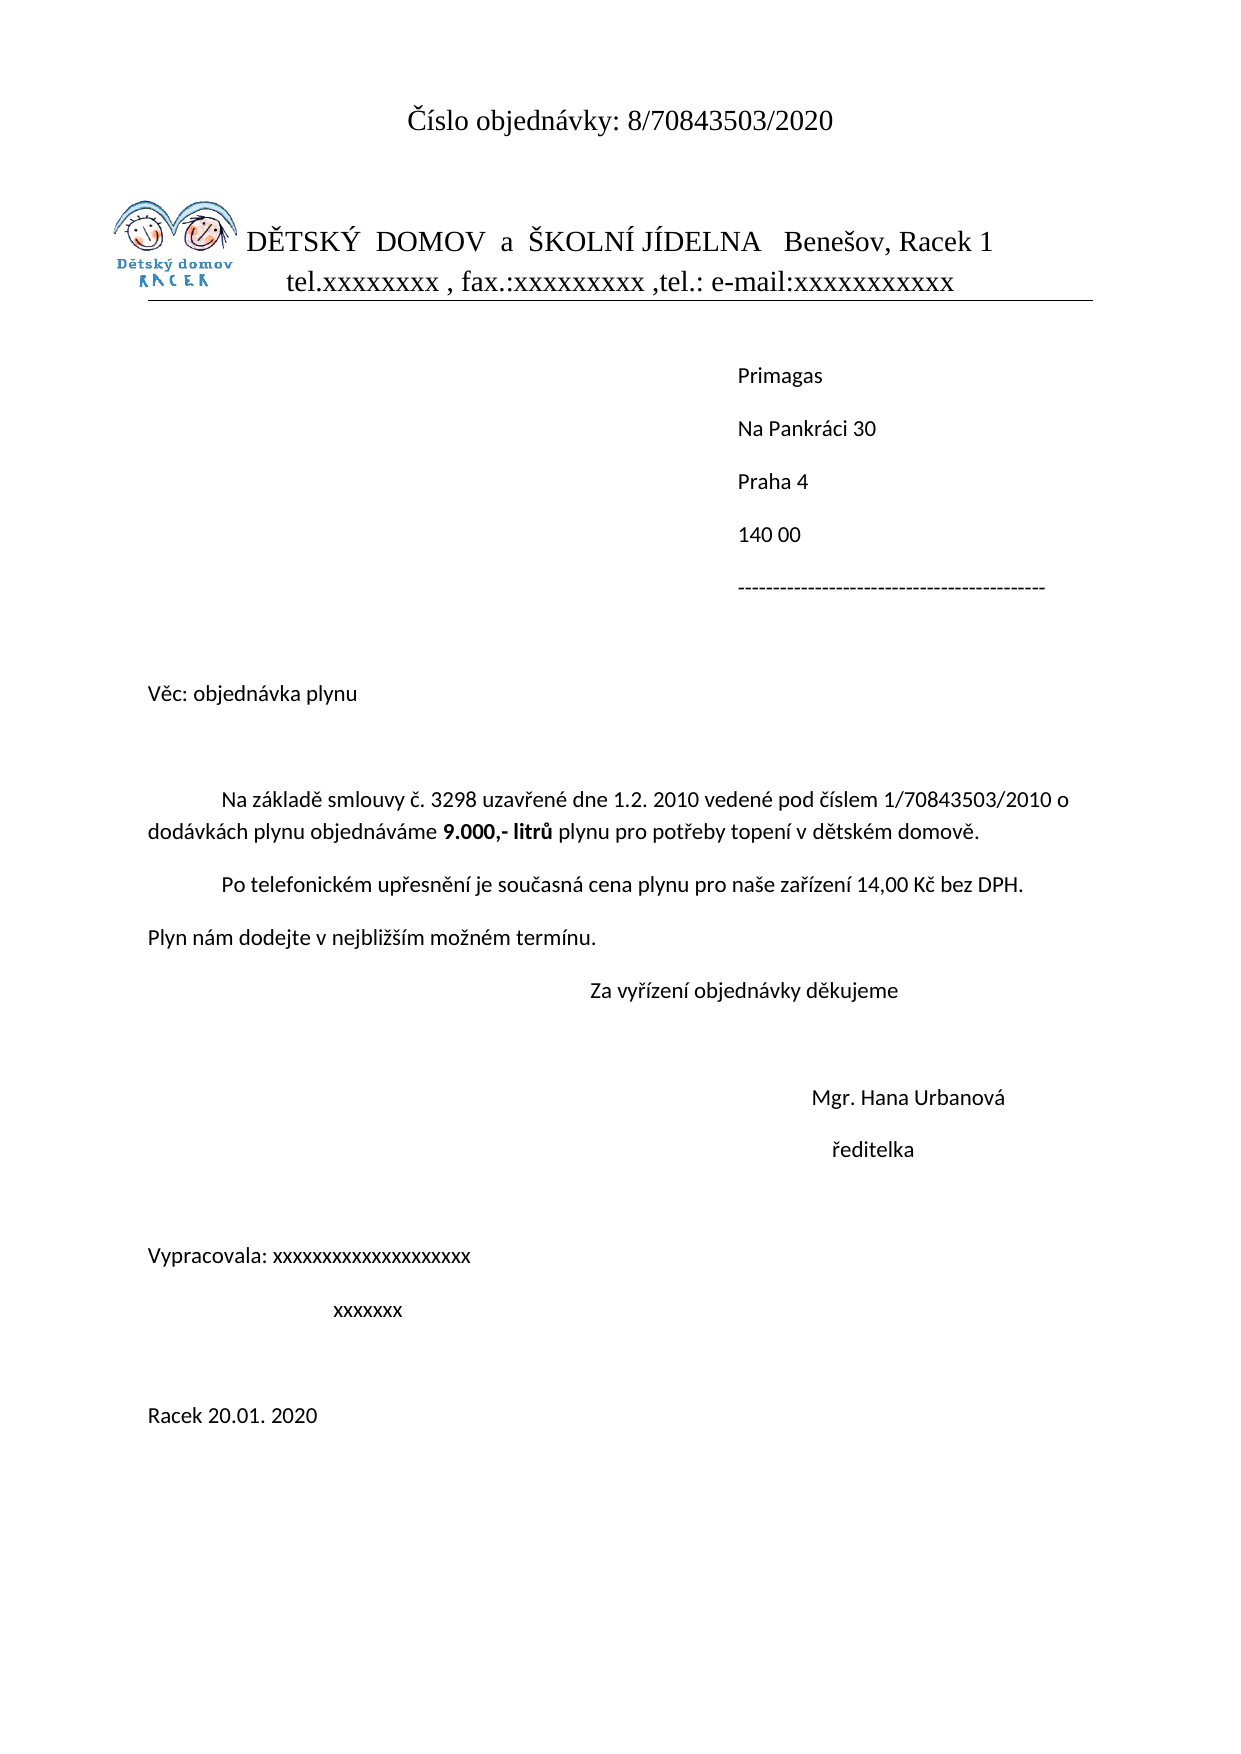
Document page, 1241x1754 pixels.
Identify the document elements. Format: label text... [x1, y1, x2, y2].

text Mgr. Hana Urbanová [148, 1083, 1093, 1111]
text Plyn nám dodejte v nejbližším možném termínu. [148, 923, 1093, 952]
text -------------------------------------------- [148, 573, 1093, 601]
text Po telefonickém upřesnění je současná cena plynu pro naše zařízení 14,00 Kč bez DPH. [148, 871, 1093, 898]
text Věc: objednávka plynu [148, 679, 1093, 707]
text Za vyřízení objednávky děkujeme [148, 977, 1093, 1004]
text Číslo objednávky: 8/70843503/2020 [148, 103, 1093, 137]
text DĚTSKÝ DOMOV a ŠKOLNÍ JÍDELNA Benešov, Racek 1 [243, 224, 1093, 258]
text xxxxxxx [148, 1295, 1093, 1323]
text Na Pankráci 30 [148, 414, 1093, 442]
text Primagas [148, 361, 1093, 389]
text Racek 20.01. 2020 [148, 1401, 1093, 1429]
text Vypracovala: xxxxxxxxxxxxxxxxxxxx [148, 1242, 1093, 1270]
text ředitelka [148, 1136, 1093, 1164]
text 140 00 [148, 520, 1093, 548]
picture [105, 198, 243, 291]
text Na základě smlouvy č. 3298 uzavřené dne 1.2. 2010 vedené pod číslem 1/70843503/2010 o dodávkách plynu objednáváme 9.000,- litrů plynu pro potřeby topení v dětském domově. [148, 785, 1093, 846]
text tel.xxxxxxxx , fax.:xxxxxxxxx ,tel.: e-mail:xxxxxxxxxxx [148, 264, 1093, 300]
text Praha 4 [148, 467, 1093, 495]
